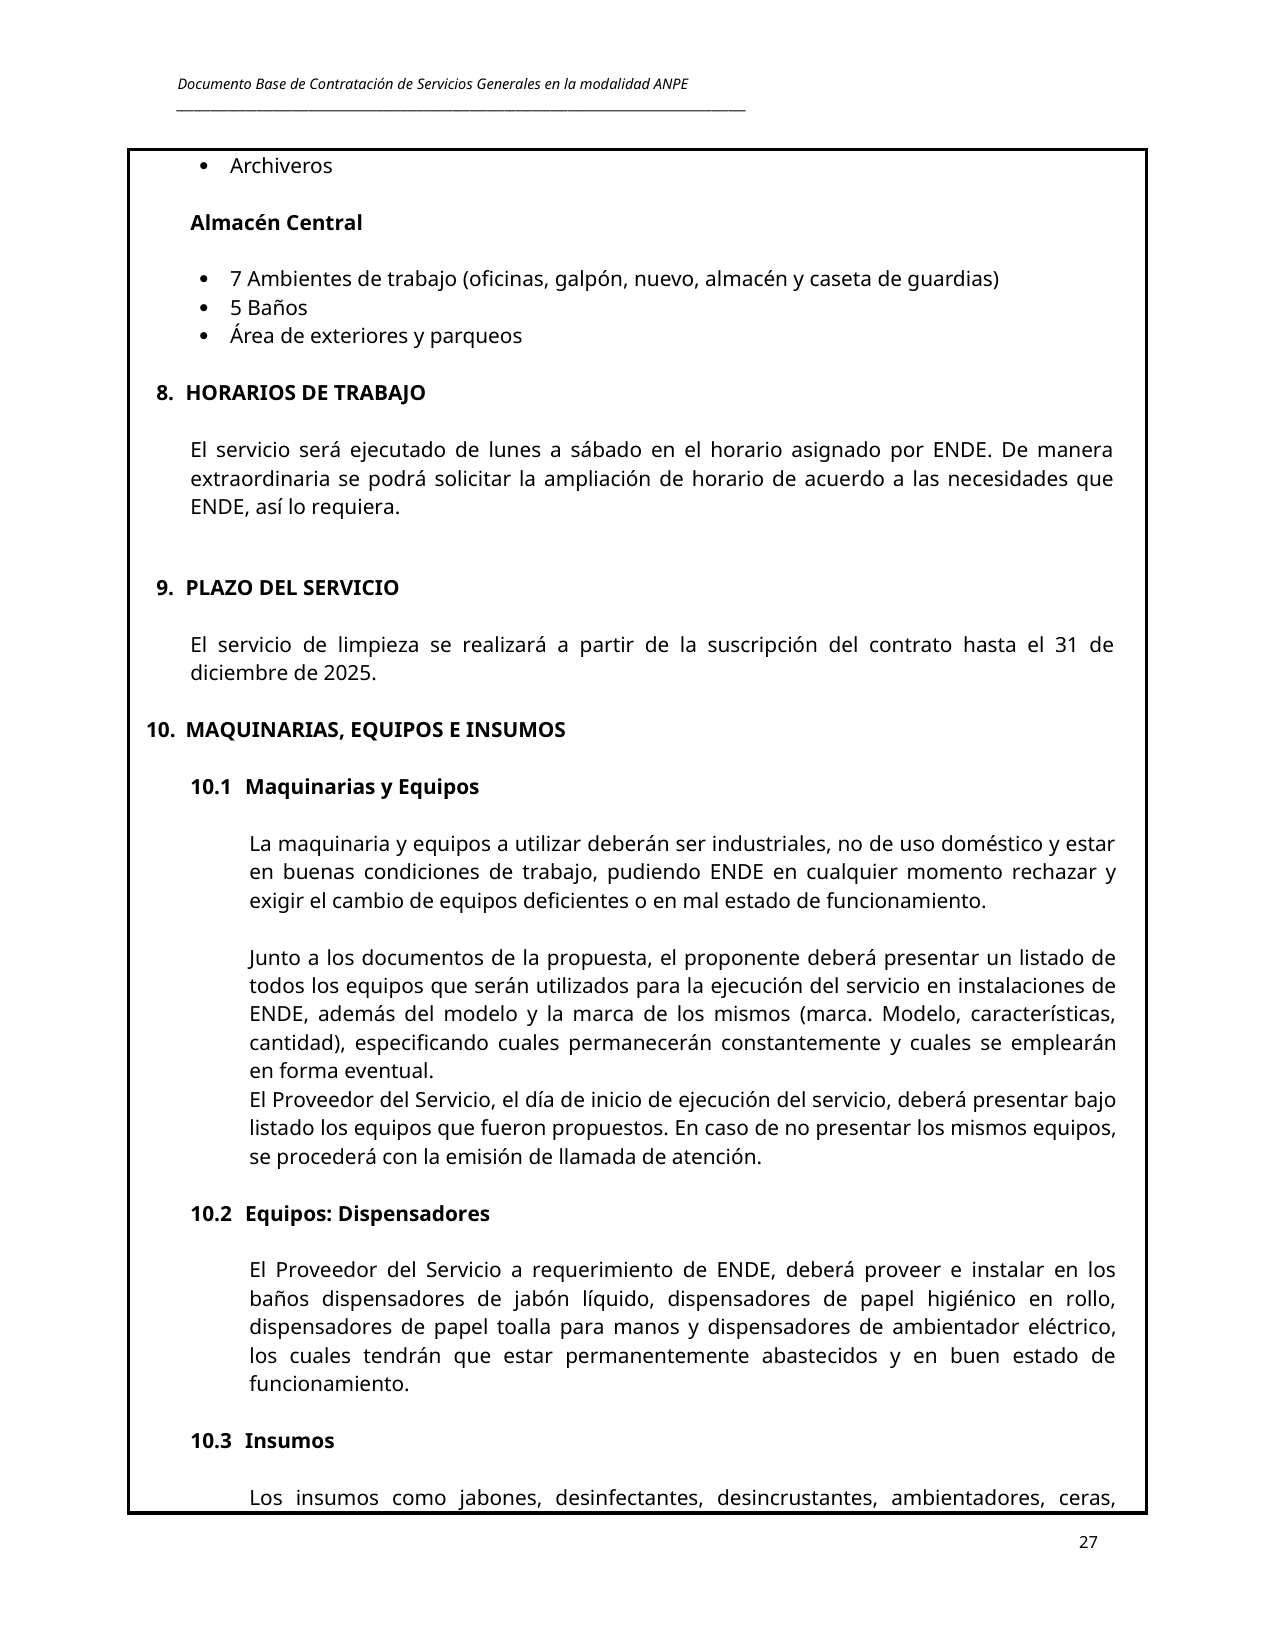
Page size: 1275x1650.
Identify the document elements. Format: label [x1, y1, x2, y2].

table_cell [130, 151, 1145, 1511]
